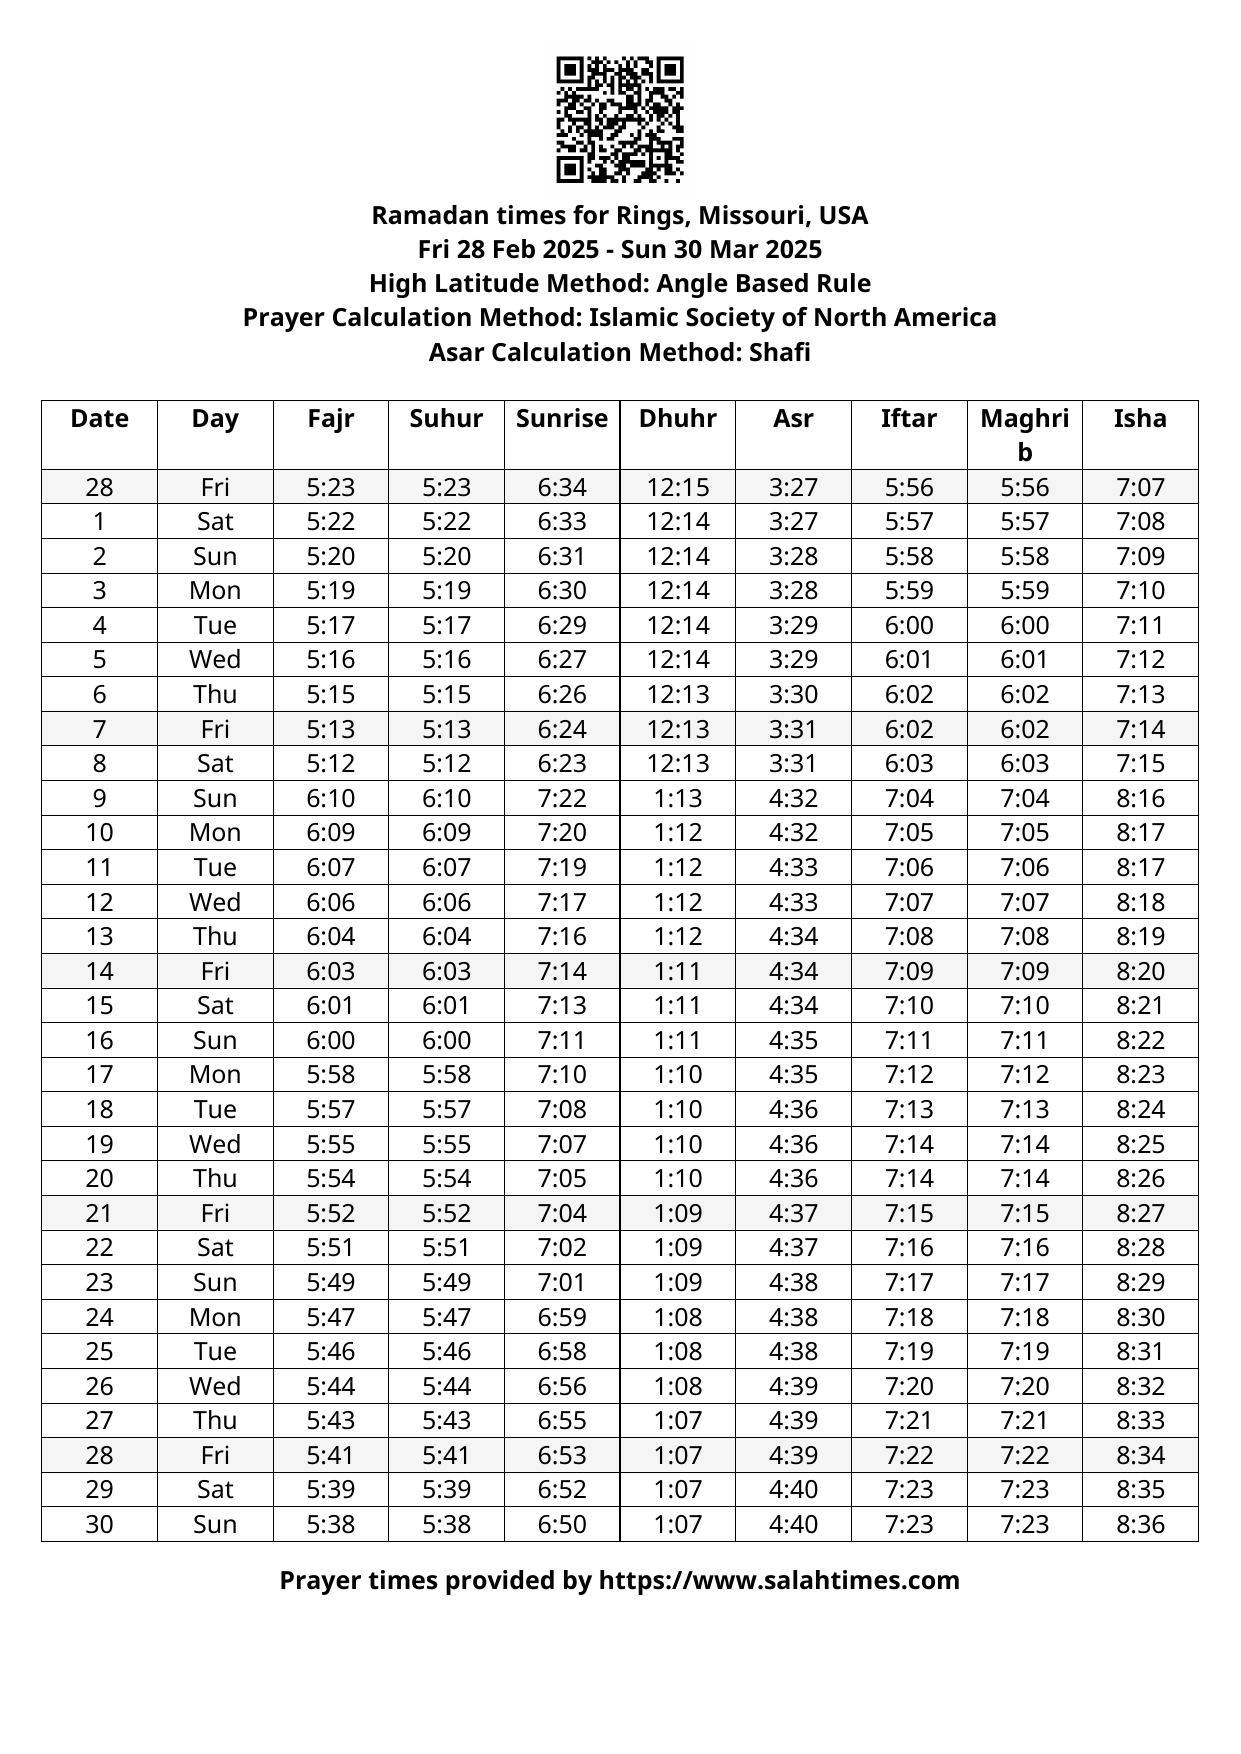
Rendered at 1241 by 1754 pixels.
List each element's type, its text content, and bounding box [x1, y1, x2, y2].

text High Latitude Method: Angle Based Rule [42, 266, 1198, 300]
table_cell Wed [158, 643, 273, 676]
table_cell 7:23 [968, 1473, 1082, 1506]
table_header Suhur [389, 401, 504, 469]
table_cell Sun [158, 781, 273, 814]
table_cell 6:29 [505, 608, 619, 642]
table_cell 5:20 [389, 539, 504, 572]
table_cell 7:22 [852, 1438, 967, 1472]
table_cell 10 [42, 816, 157, 849]
table_cell 6:26 [505, 677, 619, 711]
table_cell 6:00 [968, 608, 1082, 642]
table_cell 1:13 [621, 781, 735, 814]
table_cell 8:20 [1083, 954, 1198, 987]
table_cell 3:29 [736, 643, 851, 676]
table_cell 7:23 [852, 1473, 967, 1506]
table_cell Sat [158, 989, 273, 1022]
table_cell Sun [158, 539, 273, 572]
table_cell 7:13 [505, 989, 619, 1022]
table_cell 5:47 [389, 1300, 504, 1333]
table_cell Thu [158, 919, 273, 953]
table_cell 12:14 [621, 504, 735, 538]
table_cell 5:58 [389, 1058, 504, 1091]
table_cell 1:09 [621, 1265, 735, 1299]
table_cell 1:11 [621, 989, 735, 1022]
table_cell 6 [42, 677, 157, 711]
table_cell 5:56 [968, 470, 1082, 503]
table_cell 7:13 [852, 1092, 967, 1126]
table_cell 18 [42, 1092, 157, 1126]
table_cell 7:19 [852, 1334, 967, 1368]
table_cell Tue [158, 1334, 273, 1368]
table_cell 4:33 [736, 885, 851, 918]
table_cell 30 [42, 1507, 157, 1541]
table_cell 1:12 [621, 885, 735, 918]
table_cell 1:10 [621, 1092, 735, 1126]
table_cell 5:22 [274, 504, 388, 538]
table_cell 3:31 [736, 746, 851, 780]
table_cell 5:12 [389, 746, 504, 780]
table_cell 7 [42, 712, 157, 745]
table_cell 8:16 [1083, 781, 1198, 814]
table_cell 6:23 [505, 746, 619, 780]
table_cell 7:20 [852, 1369, 967, 1402]
table_cell 16 [42, 1023, 157, 1057]
table_cell 4:35 [736, 1058, 851, 1091]
table_cell 3:28 [736, 539, 851, 572]
table_cell 11 [42, 850, 157, 884]
table_cell 27 [42, 1404, 157, 1437]
table_cell 5:56 [852, 470, 967, 503]
table_cell 6:24 [505, 712, 619, 745]
table_header Asr [736, 401, 851, 469]
table_cell 12:13 [621, 677, 735, 711]
table_cell 5:55 [389, 1127, 504, 1160]
table_cell 12:14 [621, 574, 735, 607]
table_cell 5:51 [274, 1231, 388, 1264]
table_cell Thu [158, 1404, 273, 1437]
table_cell 7:14 [968, 1127, 1082, 1160]
table_cell 6:03 [852, 746, 967, 780]
text Fri 28 Feb 2025 - Sun 30 Mar 2025 [42, 232, 1198, 266]
table_cell 7:05 [505, 1161, 619, 1195]
table_cell 1:12 [621, 919, 735, 953]
table_cell 5:41 [274, 1438, 388, 1472]
table_cell 5:52 [274, 1196, 388, 1229]
table_cell Sat [158, 746, 273, 780]
table_cell 5:16 [389, 643, 504, 676]
table_cell 7:15 [968, 1196, 1082, 1229]
table_cell 5:13 [389, 712, 504, 745]
table_cell 4:39 [736, 1404, 851, 1437]
table_cell 7:23 [852, 1507, 967, 1541]
table_cell 6:09 [274, 816, 388, 849]
table_cell 7:15 [852, 1196, 967, 1229]
table_cell 28 [42, 470, 157, 503]
table_cell 12:14 [621, 643, 735, 676]
table_cell 17 [42, 1058, 157, 1091]
table_cell 5:57 [852, 504, 967, 538]
table_cell 4:34 [736, 954, 851, 987]
table_cell 28 [42, 1438, 157, 1472]
table_cell 7:14 [968, 1161, 1082, 1195]
table_cell 7:16 [852, 1231, 967, 1264]
table_cell 5:49 [389, 1265, 504, 1299]
table_cell 5:23 [389, 470, 504, 503]
text Prayer Calculation Method: Islamic Society of North America [42, 300, 1198, 334]
table_cell 6:30 [505, 574, 619, 607]
table_cell 7:11 [505, 1023, 619, 1057]
table_cell 6:09 [389, 816, 504, 849]
table_cell 5:55 [274, 1127, 388, 1160]
table_cell 6:52 [505, 1473, 619, 1506]
table_cell 6:03 [389, 954, 504, 987]
table_cell Mon [158, 1300, 273, 1333]
table_cell 5:20 [274, 539, 388, 572]
table_cell 9 [42, 781, 157, 814]
table_cell 5:16 [274, 643, 388, 676]
table_cell 6:59 [505, 1300, 619, 1333]
table_cell 1 [42, 504, 157, 538]
table_cell 6:01 [968, 643, 1082, 676]
table_cell 3:27 [736, 470, 851, 503]
table_cell 5:17 [274, 608, 388, 642]
table_cell 12:15 [621, 470, 735, 503]
table_header Fajr [274, 401, 388, 469]
table_cell 4:38 [736, 1334, 851, 1368]
table_cell 7:08 [968, 919, 1082, 953]
table_cell 6:10 [274, 781, 388, 814]
table_cell Wed [158, 1127, 273, 1160]
table_cell 7:06 [968, 850, 1082, 884]
table_cell 6:04 [389, 919, 504, 953]
table_cell 8:17 [1083, 816, 1198, 849]
table_cell 6:31 [505, 539, 619, 572]
table_cell 5:58 [852, 539, 967, 572]
table_cell 5:46 [274, 1334, 388, 1368]
table_cell 6:00 [274, 1023, 388, 1057]
table_cell 1:12 [621, 816, 735, 849]
table_cell 8:28 [1083, 1231, 1198, 1264]
table_cell 6:58 [505, 1334, 619, 1368]
table_cell 7:23 [968, 1507, 1082, 1541]
table_cell 8:27 [1083, 1196, 1198, 1229]
table_cell 1:07 [621, 1404, 735, 1437]
table_cell 7:14 [852, 1127, 967, 1160]
table_cell 8:31 [1083, 1334, 1198, 1368]
table_cell 7:17 [968, 1265, 1082, 1299]
table_cell 3:28 [736, 574, 851, 607]
table_cell Mon [158, 1058, 273, 1091]
table_cell 7:22 [505, 781, 619, 814]
table_cell 8:32 [1083, 1369, 1198, 1402]
table_cell 1:08 [621, 1334, 735, 1368]
table_cell 13 [42, 919, 157, 953]
table_header Dhuhr [621, 401, 735, 469]
table_cell 12 [42, 885, 157, 918]
table_cell 7:09 [968, 954, 1082, 987]
table_header Day [158, 401, 273, 469]
table_cell 5:54 [274, 1161, 388, 1195]
table_cell 7:11 [968, 1023, 1082, 1057]
table_cell Fri [158, 1438, 273, 1472]
table_cell 7:20 [505, 816, 619, 849]
table_cell 8:26 [1083, 1161, 1198, 1195]
text Prayer times provided by https://www.salahtimes.com [42, 1563, 1198, 1597]
table_cell 1:09 [621, 1231, 735, 1264]
table_cell 5:46 [389, 1334, 504, 1368]
table_cell 7:12 [1083, 643, 1198, 676]
table_cell 6:50 [505, 1507, 619, 1541]
table_cell 1:07 [621, 1473, 735, 1506]
table_cell 5:51 [389, 1231, 504, 1264]
table_cell 7:14 [852, 1161, 967, 1195]
table_cell 6:55 [505, 1404, 619, 1437]
table_cell 1:11 [621, 954, 735, 987]
table_cell 5:12 [274, 746, 388, 780]
table_cell 7:17 [505, 885, 619, 918]
table_cell 1:11 [621, 1023, 735, 1057]
table_cell 4:32 [736, 816, 851, 849]
table_cell Wed [158, 1369, 273, 1402]
table_header Iftar [852, 401, 967, 469]
table_cell 25 [42, 1334, 157, 1368]
table_cell 8:36 [1083, 1507, 1198, 1541]
table_cell 7:10 [505, 1058, 619, 1091]
table_cell 5:23 [274, 470, 388, 503]
table_cell 1:10 [621, 1161, 735, 1195]
table_cell 1:07 [621, 1438, 735, 1472]
table_cell 5:43 [274, 1404, 388, 1437]
table_cell 7:20 [968, 1369, 1082, 1402]
table_cell 3 [42, 574, 157, 607]
table_cell 6:03 [968, 746, 1082, 780]
table_cell 8:34 [1083, 1438, 1198, 1472]
table_cell 6:02 [852, 677, 967, 711]
table_cell 5:13 [274, 712, 388, 745]
table_cell 8:21 [1083, 989, 1198, 1022]
table_cell 7:09 [1083, 539, 1198, 572]
table_cell 4:33 [736, 850, 851, 884]
table_cell 6:10 [389, 781, 504, 814]
table_cell 5:15 [274, 677, 388, 711]
table_cell 6:01 [389, 989, 504, 1022]
table_cell 7:14 [505, 954, 619, 987]
table_cell 5:38 [389, 1507, 504, 1541]
table_cell 7:08 [1083, 504, 1198, 538]
table_cell 6:02 [968, 712, 1082, 745]
table_cell 7:21 [968, 1404, 1082, 1437]
table_cell 7:04 [505, 1196, 619, 1229]
table_cell 8:19 [1083, 919, 1198, 953]
table_cell 5:38 [274, 1507, 388, 1541]
table_cell 6:02 [968, 677, 1082, 711]
table_cell 5:22 [389, 504, 504, 538]
table_cell 8:33 [1083, 1404, 1198, 1437]
table_cell 19 [42, 1127, 157, 1160]
table_cell Sat [158, 1231, 273, 1264]
picture [542, 41, 699, 198]
table_cell 5:19 [389, 574, 504, 607]
table_cell Tue [158, 850, 273, 884]
table_cell 1:12 [621, 850, 735, 884]
table_cell 1:10 [621, 1127, 735, 1160]
table_cell 7:15 [1083, 746, 1198, 780]
table_cell 7:12 [852, 1058, 967, 1091]
table_cell 5:19 [274, 574, 388, 607]
table_cell 5:41 [389, 1438, 504, 1472]
table_cell 20 [42, 1161, 157, 1195]
table_header Maghrib [968, 401, 1082, 469]
table_cell 7:11 [852, 1023, 967, 1057]
table_cell 6:00 [852, 608, 967, 642]
table_cell 6:01 [274, 989, 388, 1022]
table_cell 1:08 [621, 1369, 735, 1402]
table_cell 29 [42, 1473, 157, 1506]
table_cell 5:15 [389, 677, 504, 711]
table_cell 5 [42, 643, 157, 676]
table_cell Wed [158, 885, 273, 918]
text Asar Calculation Method: Shafi [42, 334, 1198, 368]
table_cell 4:40 [736, 1473, 851, 1506]
table_cell 5:59 [968, 574, 1082, 607]
table_cell 7:10 [852, 989, 967, 1022]
table_cell 6:34 [505, 470, 619, 503]
table_cell 3:31 [736, 712, 851, 745]
table_cell 6:33 [505, 504, 619, 538]
table_cell 5:54 [389, 1161, 504, 1195]
table_cell 8:25 [1083, 1127, 1198, 1160]
table_cell Sat [158, 1473, 273, 1506]
table_cell 7:01 [505, 1265, 619, 1299]
table_cell 7:10 [1083, 574, 1198, 607]
table_cell 1:09 [621, 1196, 735, 1229]
table_cell 4:37 [736, 1196, 851, 1229]
table_cell 4:39 [736, 1369, 851, 1402]
table_cell 4:36 [736, 1127, 851, 1160]
table_cell Thu [158, 1161, 273, 1195]
table_cell 23 [42, 1265, 157, 1299]
table_cell 6:07 [389, 850, 504, 884]
table_cell 8 [42, 746, 157, 780]
table_cell 7:16 [968, 1231, 1082, 1264]
table_cell 3:30 [736, 677, 851, 711]
table_cell 5:52 [389, 1196, 504, 1229]
table_cell 7:13 [1083, 677, 1198, 711]
table_cell Tue [158, 1092, 273, 1126]
table_cell Mon [158, 816, 273, 849]
table_header Isha [1083, 401, 1198, 469]
table_cell 12:13 [621, 712, 735, 745]
table_cell 7:04 [852, 781, 967, 814]
table_cell 5:43 [389, 1404, 504, 1437]
table_cell 8:18 [1083, 885, 1198, 918]
table_cell 5:17 [389, 608, 504, 642]
table_cell 24 [42, 1300, 157, 1333]
table_header Sunrise [505, 401, 619, 469]
table_cell 4:37 [736, 1231, 851, 1264]
table_cell Sun [158, 1507, 273, 1541]
table_cell Fri [158, 470, 273, 503]
table_cell 2 [42, 539, 157, 572]
table_cell 5:39 [274, 1473, 388, 1506]
table_cell 12:14 [621, 539, 735, 572]
table_cell 4:39 [736, 1438, 851, 1472]
table_cell 6:56 [505, 1369, 619, 1402]
table_cell 7:16 [505, 919, 619, 953]
table_cell 5:44 [389, 1369, 504, 1402]
table_cell 5:44 [274, 1369, 388, 1402]
table_cell 6:07 [274, 850, 388, 884]
table_cell 7:07 [852, 885, 967, 918]
table_cell 6:02 [852, 712, 967, 745]
table_cell 1:10 [621, 1058, 735, 1091]
table_cell 15 [42, 989, 157, 1022]
table_cell 7:05 [968, 816, 1082, 849]
table_cell 7:14 [1083, 712, 1198, 745]
table_cell 5:58 [968, 539, 1082, 572]
table_cell 8:24 [1083, 1092, 1198, 1126]
table_cell 7:22 [968, 1438, 1082, 1472]
table_cell 6:00 [389, 1023, 504, 1057]
table_cell 7:18 [968, 1300, 1082, 1333]
table_cell Fri [158, 954, 273, 987]
table_cell Thu [158, 677, 273, 711]
table_cell Tue [158, 608, 273, 642]
table_cell 3:27 [736, 504, 851, 538]
table_cell 7:18 [852, 1300, 967, 1333]
table_cell 6:01 [852, 643, 967, 676]
table_cell 4:38 [736, 1265, 851, 1299]
table_cell 7:11 [1083, 608, 1198, 642]
table_cell 7:19 [968, 1334, 1082, 1368]
table_cell 4:36 [736, 1092, 851, 1126]
table_cell 3:29 [736, 608, 851, 642]
table_cell 7:10 [968, 989, 1082, 1022]
table_cell 5:57 [274, 1092, 388, 1126]
table_cell 4:38 [736, 1300, 851, 1333]
table_cell 7:07 [968, 885, 1082, 918]
table_cell 7:07 [505, 1127, 619, 1160]
table_cell 22 [42, 1231, 157, 1264]
table_cell 7:19 [505, 850, 619, 884]
table_cell 7:08 [505, 1092, 619, 1126]
table_cell Sat [158, 504, 273, 538]
table_cell 8:23 [1083, 1058, 1198, 1091]
table_cell 4:36 [736, 1161, 851, 1195]
table_cell 6:06 [389, 885, 504, 918]
table_cell 7:13 [968, 1092, 1082, 1126]
table_cell 6:27 [505, 643, 619, 676]
table_cell 7:07 [1083, 470, 1198, 503]
table_cell 21 [42, 1196, 157, 1229]
table_cell 26 [42, 1369, 157, 1402]
table_cell Fri [158, 712, 273, 745]
table_cell 5:49 [274, 1265, 388, 1299]
table_cell 7:02 [505, 1231, 619, 1264]
table_cell 5:58 [274, 1058, 388, 1091]
table_cell 8:35 [1083, 1473, 1198, 1506]
table_cell 4:40 [736, 1507, 851, 1541]
table_cell 5:57 [968, 504, 1082, 538]
table_cell 8:30 [1083, 1300, 1198, 1333]
table_cell 7:12 [968, 1058, 1082, 1091]
table_cell 7:17 [852, 1265, 967, 1299]
table_cell 8:22 [1083, 1023, 1198, 1057]
table_cell 4:34 [736, 919, 851, 953]
table_cell 4 [42, 608, 157, 642]
table_cell 4:35 [736, 1023, 851, 1057]
table_cell Mon [158, 574, 273, 607]
table_cell 5:47 [274, 1300, 388, 1333]
table_cell 5:59 [852, 574, 967, 607]
table_cell 8:17 [1083, 850, 1198, 884]
table_cell 6:06 [274, 885, 388, 918]
table_cell 5:39 [389, 1473, 504, 1506]
table_cell 5:57 [389, 1092, 504, 1126]
table_cell 7:06 [852, 850, 967, 884]
table_cell 12:14 [621, 608, 735, 642]
table_cell 6:04 [274, 919, 388, 953]
text Ramadan times for Rings, Missouri, USA [42, 198, 1198, 232]
table_cell 7:04 [968, 781, 1082, 814]
table_cell 4:32 [736, 781, 851, 814]
table_cell 8:29 [1083, 1265, 1198, 1299]
table_cell 7:08 [852, 919, 967, 953]
table_cell 4:34 [736, 989, 851, 1022]
table_cell 6:03 [274, 954, 388, 987]
table_cell 7:05 [852, 816, 967, 849]
table_cell Fri [158, 1196, 273, 1229]
table_cell 1:07 [621, 1507, 735, 1541]
table_cell 14 [42, 954, 157, 987]
table_header Date [42, 401, 157, 469]
table_cell 7:21 [852, 1404, 967, 1437]
table_cell Sun [158, 1023, 273, 1057]
table_cell 6:53 [505, 1438, 619, 1472]
table_cell 1:08 [621, 1300, 735, 1333]
table_cell Sun [158, 1265, 273, 1299]
table_cell 7:09 [852, 954, 967, 987]
table_cell 12:13 [621, 746, 735, 780]
